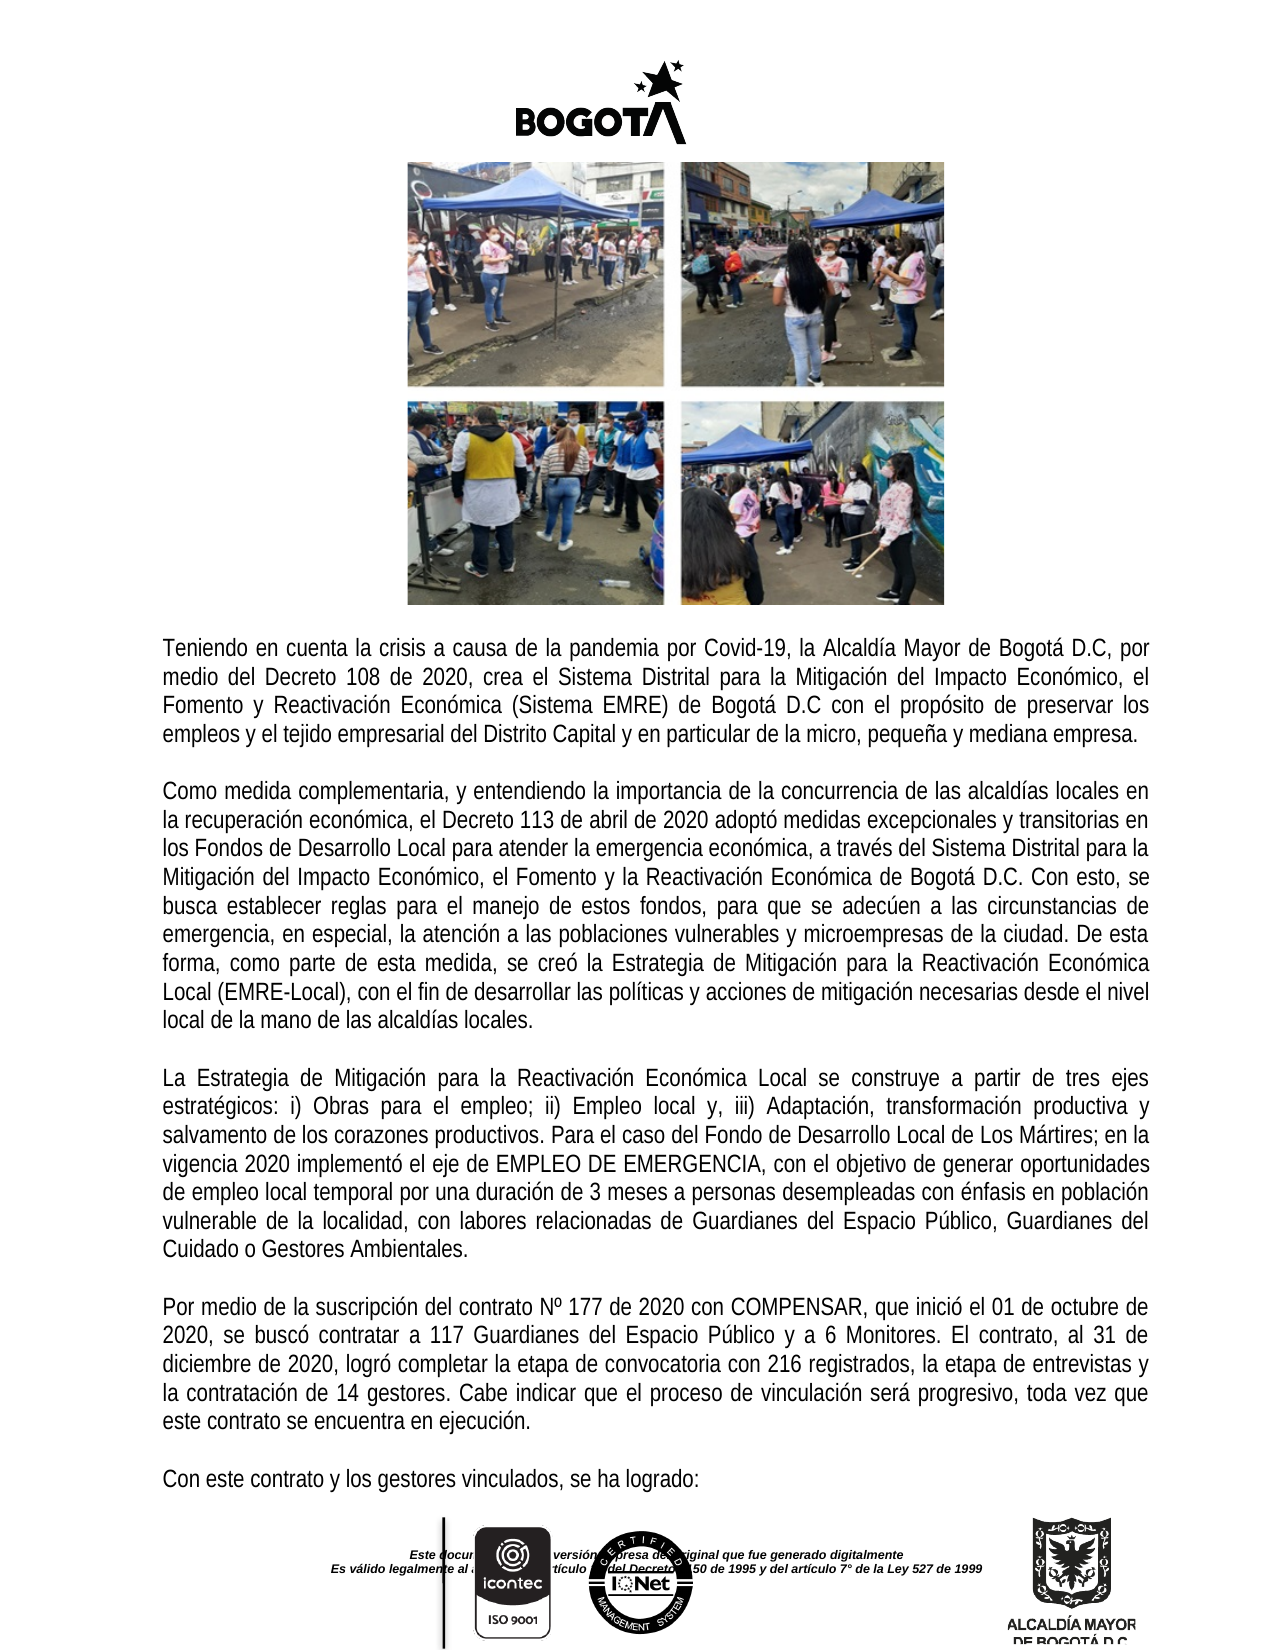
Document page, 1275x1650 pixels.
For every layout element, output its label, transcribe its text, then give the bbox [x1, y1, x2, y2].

picture [407, 162, 945, 605]
picture [462, 1516, 559, 1646]
picture [515, 59, 699, 148]
text La Estrategia de Mitigación para la Reactivación Económica Local se construye a partir de tres ejes estratégicos: i) Obras para el empleo; ii) Empleo local y, iii) Adaptación, transformación productiva y salvamento de los corazones productivos. Para el caso del Fondo de Desarrollo Local de Los Mártires; en la vigencia 2020 implementó el eje de EMPLEO DE EMERGENCIA, con el objetivo de generar oportunidades de empleo local temporal por una duración de 3 meses a personas desempleadas con énfasis en población vulnerable de la localidad, con labores relacionadas de Guardianes del Espacio Público, Guardianes del Cuidado o Gestores Ambientales. [162, 1063, 1152, 1263]
text Teniendo en cuenta la crisis a causa de la pandemia por Covid-19, la Alcaldía Mayor de Bogotá D.C, por medio del Decreto 108 de 2020, crea el Sistema Distrital para la Mitigación del Impacto Económico, el Fomento y Reactivación Económica (Sistema EMRE) de Bogotá D.C con el propósito de preservar los empleos y el tejido empresarial del Distrito Capital y en particular de la micro, pequeña y mediana empresa. [162, 633, 1152, 747]
text Como medida complementaria, y entendiendo la importancia de la concurrencia de las alcaldías locales en la recuperación económica, el Decreto 113 de abril de 2020 adoptó medidas excepcionales y transitorias en los Fondos de Desarrollo Local para atender la emergencia económica, a través del Sistema Distrital para la Mitigación del Impacto Económico, el Fomento y la Reactivación Económica de Bogotá D.C. Con esto, se busca establecer reglas para el manejo de estos fondos, para que se adecúen a las circunstancias de emergencia, en especial, la atención a las poblaciones vulnerables y microempresas de la ciudad. De esta forma, como parte de esta medida, se creó la Estrategia de Mitigación para la Reactivación Económica Local (EMRE-Local), con el fin de desarrollar las políticas y acciones de mitigación necesarias desde el nivel local de la mano de las alcaldías locales. [162, 776, 1152, 1034]
text Por medio de la suscripción del contrato Nº 177 de 2020 con COMPENSAR, que inició el 01 de octubre de 2020, se buscó contratar a 117 Guardianes del Espacio Público y a 6 Monitores. El contrato, al 31 de diciembre de 2020, logró completar la etapa de convocatoria con 216 registrados, la etapa de entrevistas y la contratación de 14 gestores. Cabe indicar que el proceso de vinculación será progresivo, toda vez que este contrato se encuentra en ejecución. [162, 1292, 1152, 1435]
picture [1006, 1517, 1136, 1643]
text Con este contrato y los gestores vinculados, se ha logrado: [162, 1464, 1152, 1492]
picture [577, 1520, 699, 1642]
